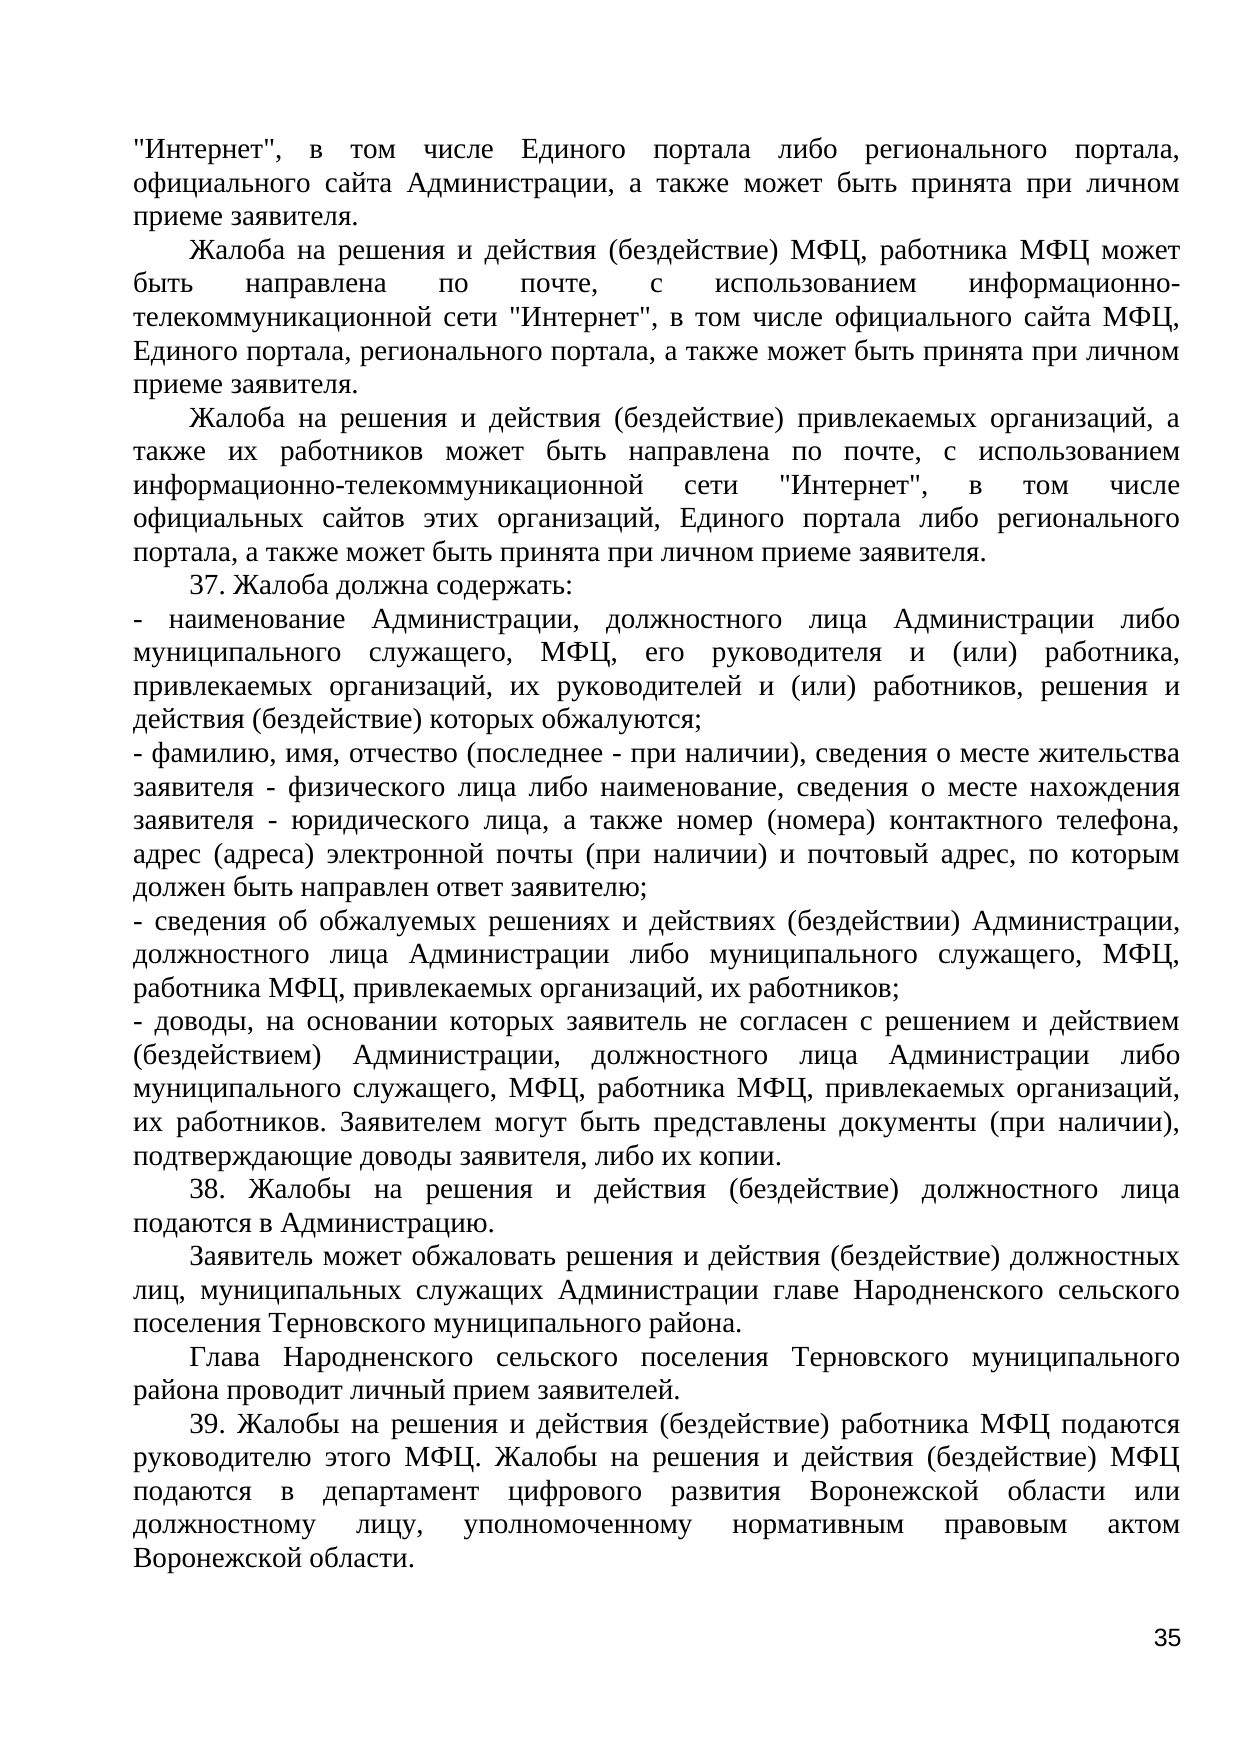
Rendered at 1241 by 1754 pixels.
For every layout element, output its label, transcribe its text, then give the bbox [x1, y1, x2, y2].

text Заявитель может обжаловать решения и действия (бездействие) должностных лиц, муниципальных служащих Администрации главе Народненского сельского поселения Терновского муниципального района. [133, 1238, 1181, 1339]
text - наименование Администрации, должностного лица Администрации либо муниципального служащего, МФЦ, его руководителя и (или) работника, привлекаемых организаций, их руководителей и (или) работников, решения и действия (бездействие) которых обжалуются; [133, 601, 1181, 735]
text 38. Жалобы на решения и действия (бездействие) должностного лица подаются в Администрацию. [133, 1171, 1181, 1238]
text - сведения об обжалуемых решениях и действиях (бездействии) Администрации, должностного лица Администрации либо муниципального служащего, МФЦ, работника МФЦ, привлекаемых организаций, их работников; [133, 903, 1181, 1003]
text Жалоба на решения и действия (бездействие) привлекаемых организаций, а также их работников может быть направлена по почте, с использованием информационно-телекоммуникационной сети "Интернет", в том числе официальных сайтов этих организаций, Единого портала либо регионального портала, а также может быть принята при личном приеме заявителя. [133, 400, 1181, 567]
text - доводы, на основании которых заявитель не согласен с решением и действием (бездействием) Администрации, должностного лица Администрации либо муниципального служащего, МФЦ, работника МФЦ, привлекаемых организаций, их работников. Заявителем могут быть представлены документы (при наличии), подтверждающие доводы заявителя, либо их копии. [133, 1003, 1181, 1171]
text Глава Народненского сельского поселения Терновского муниципального района проводит личный прием заявителей. [133, 1339, 1181, 1406]
text Жалоба на решения и действия (бездействие) МФЦ, работника МФЦ может быть направлена по почте, с использованием информационно-телекоммуникационной сети "Интернет", в том числе официального сайта МФЦ, Единого портала, регионального портала, а также может быть принята при личном приеме заявителя. [133, 232, 1181, 400]
text 39. Жалобы на решения и действия (бездействие) работника МФЦ подаются руководителю этого МФЦ. Жалобы на решения и действия (бездействие) МФЦ подаются в департамент цифрового развития Воронежской области или должностному лицу, уполномоченному нормативным правовым актом Воронежской области. [133, 1406, 1181, 1574]
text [133, 131, 1181, 232]
text 37. Жалоба должна содержать: [133, 567, 1181, 601]
text - фамилию, имя, отчество (последнее - при наличии), сведения о месте жительства заявителя - физического лица либо наименование, сведения о месте нахождения заявителя - юридического лица, а также номер (номера) контактного телефона, адрес (адреса) электронной почты (при наличии) и почтовый адрес, по которым должен быть направлен ответ заявителю; [133, 735, 1181, 903]
